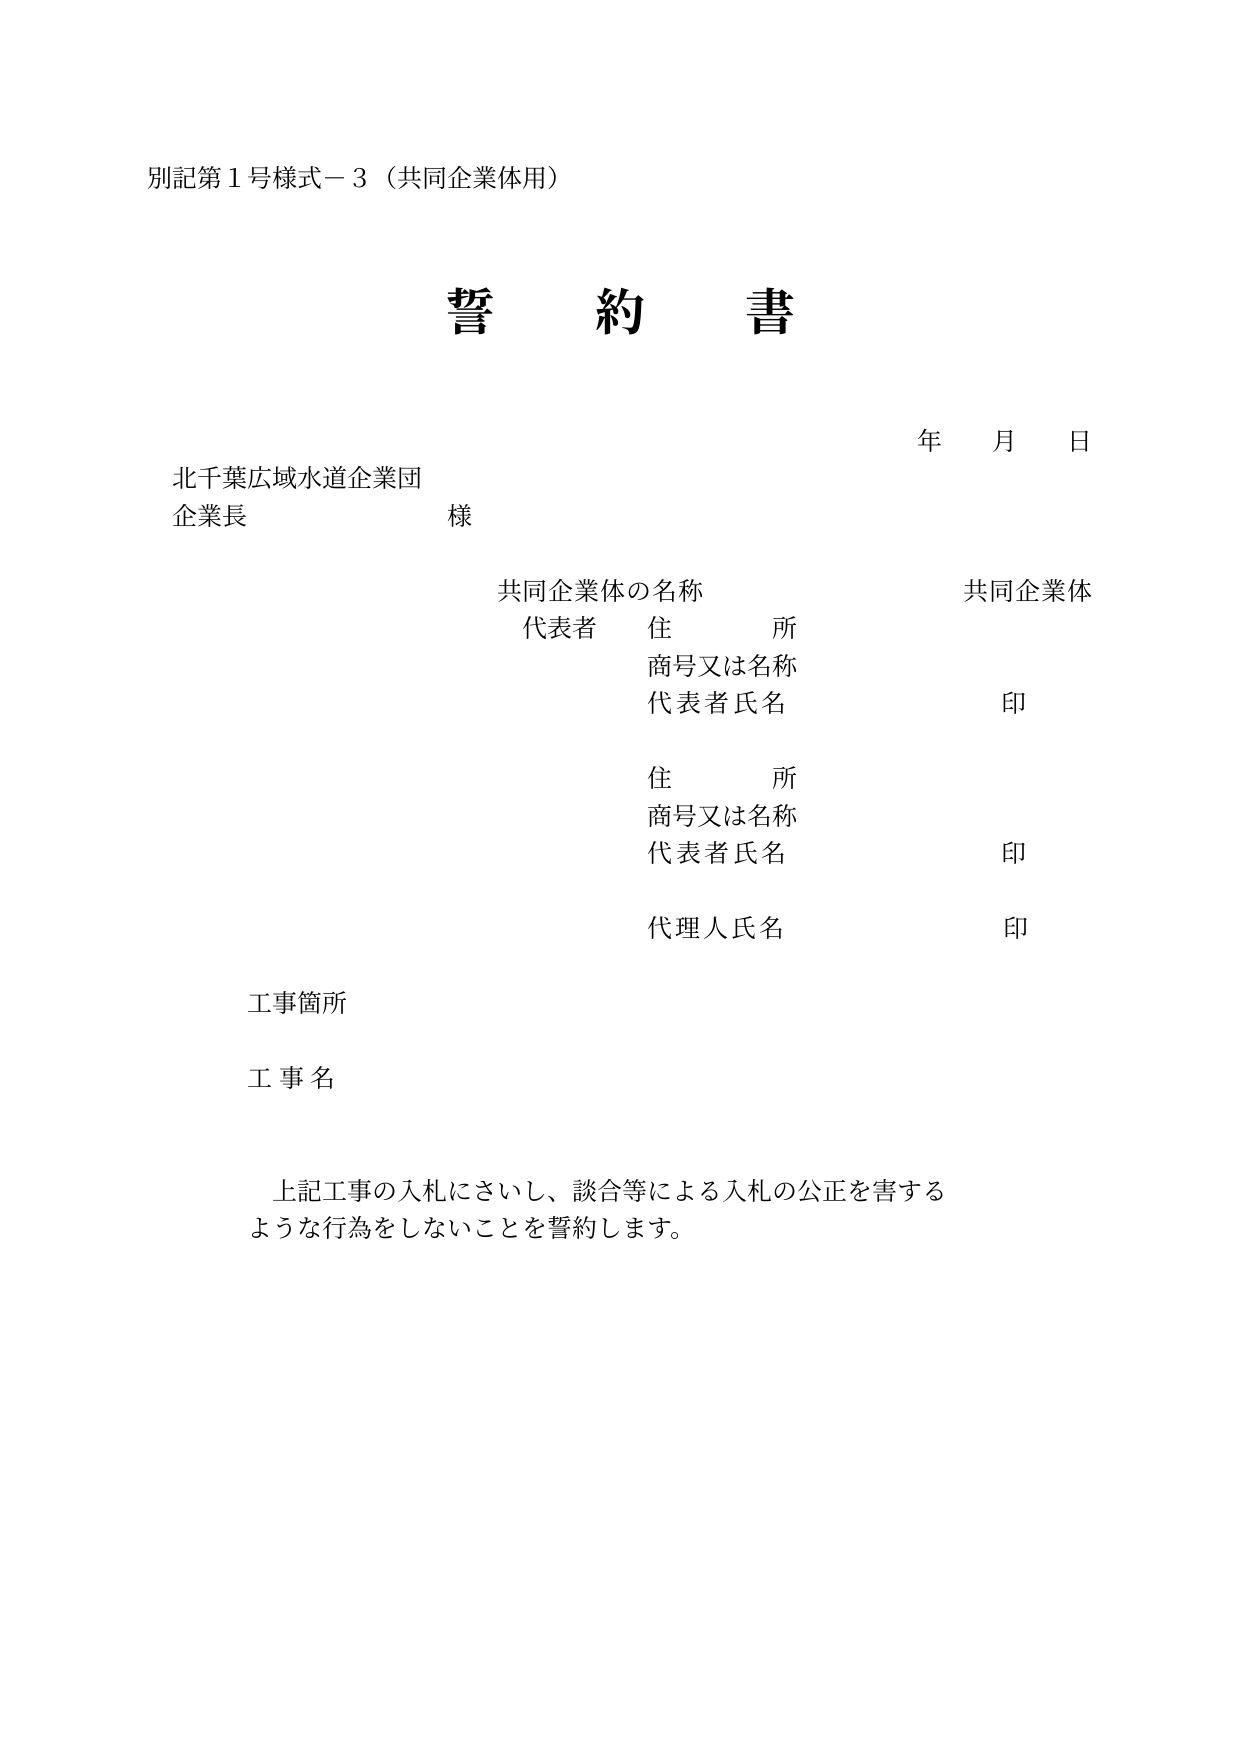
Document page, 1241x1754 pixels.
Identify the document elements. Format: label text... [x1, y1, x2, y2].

text 北千葉広域水道企業団 [148, 458, 1092, 496]
text 代理人氏名 印 [148, 908, 1092, 946]
text 商号又は名称 [148, 646, 1092, 683]
text 工 事 名 [148, 1058, 1092, 1096]
text 代 表 者 氏 名 印 [148, 833, 1092, 871]
text ような行為をしないことを誓約します。 [148, 1208, 1092, 1246]
text 代 表 者 氏 名 印 [148, 683, 1092, 721]
text 別記第１号様式－３（共同企業体用） [148, 158, 1092, 196]
text 年 月 日 [148, 421, 1092, 458]
text 共同企業体の名称 共同企業体代表者 住 所 [497, 571, 1092, 646]
text 工事箇所 [148, 983, 1092, 1021]
text 住 所 [522, 758, 1092, 796]
text 商号又は名称 [148, 796, 1092, 833]
text 企業長 様 [148, 496, 1092, 533]
text 誓 約 書 [148, 271, 1092, 346]
text 上記工事の入札にさいし、談合等による入札の公正を害する [148, 1171, 1092, 1208]
